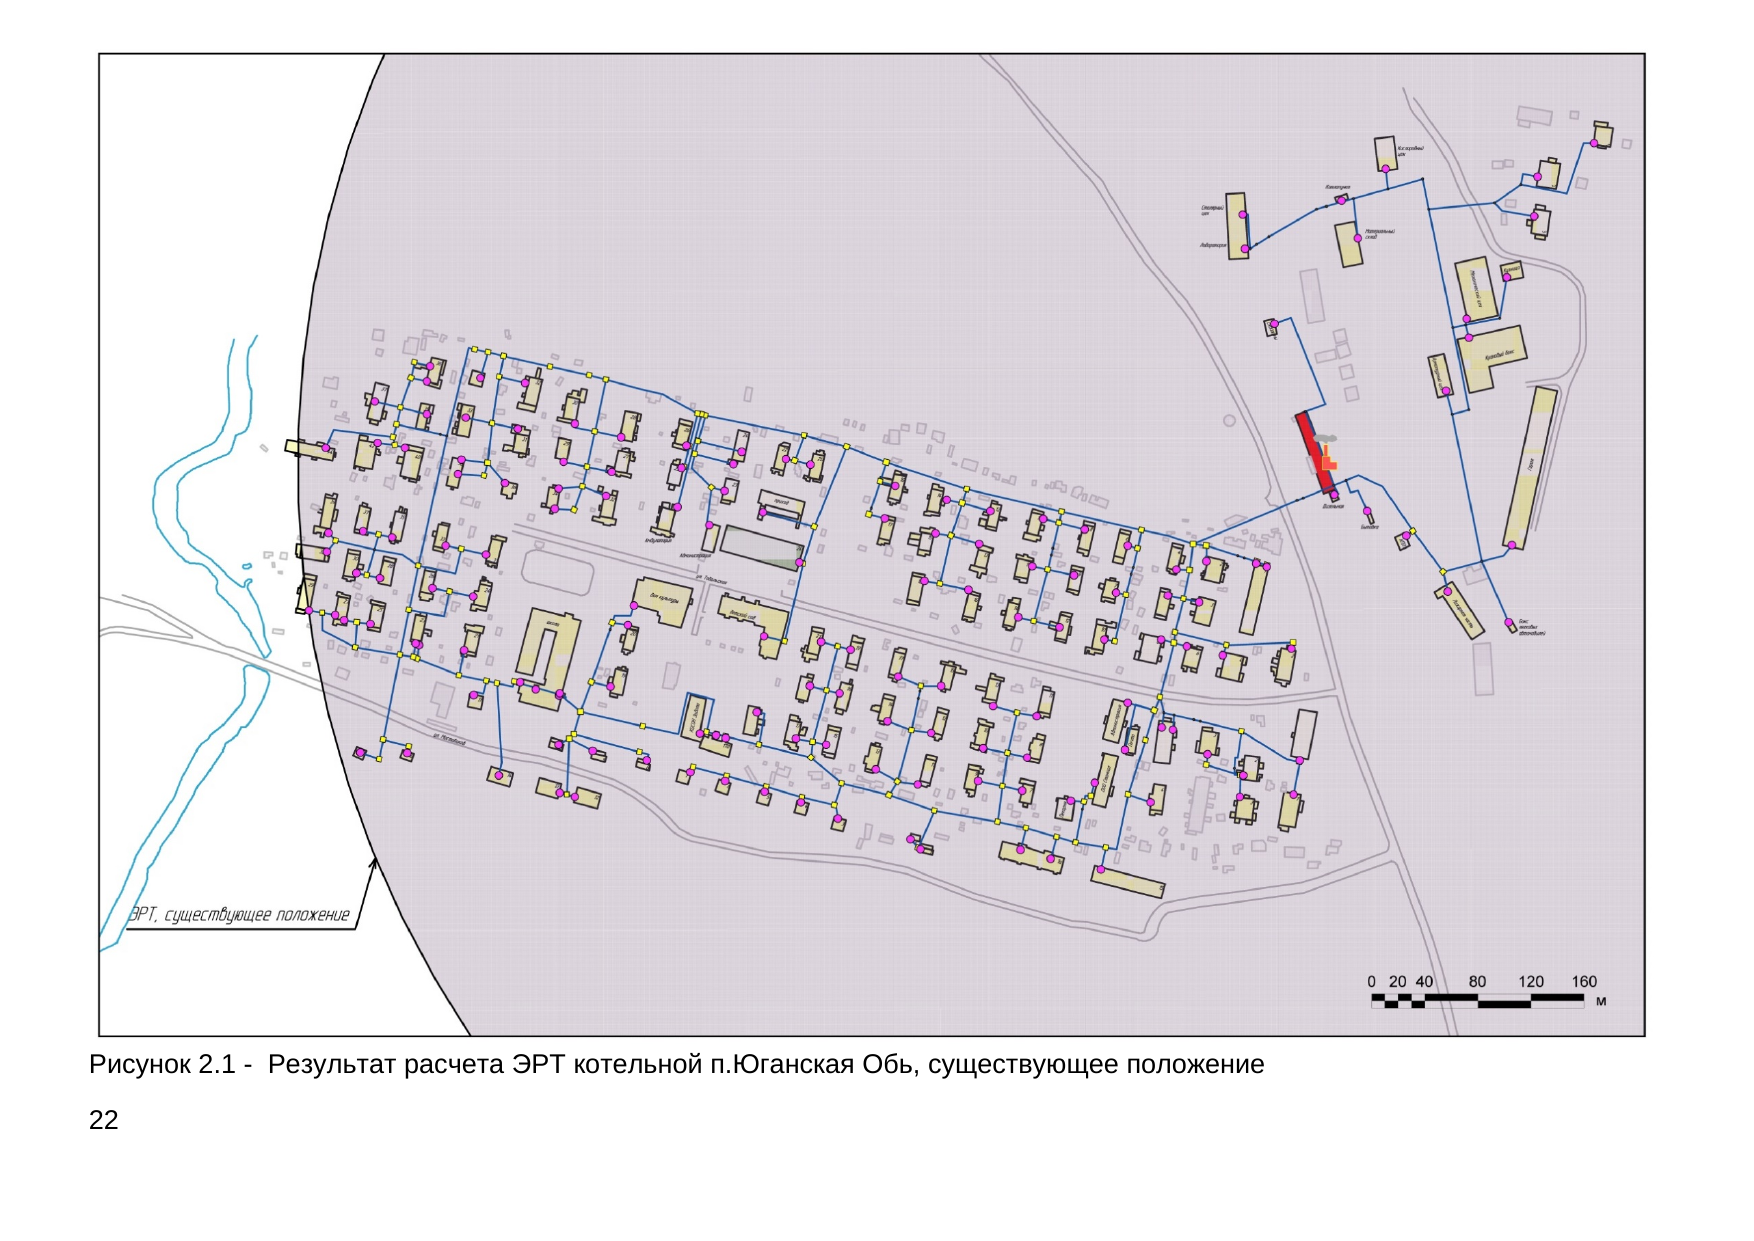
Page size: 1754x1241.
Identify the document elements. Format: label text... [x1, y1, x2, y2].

picture [88, 44, 1661, 1049]
text Рисунок 2.1 - Результат расчета ЭРТ котельной п.Юганская Обь, существующее положение [89, 1048, 1665, 1080]
